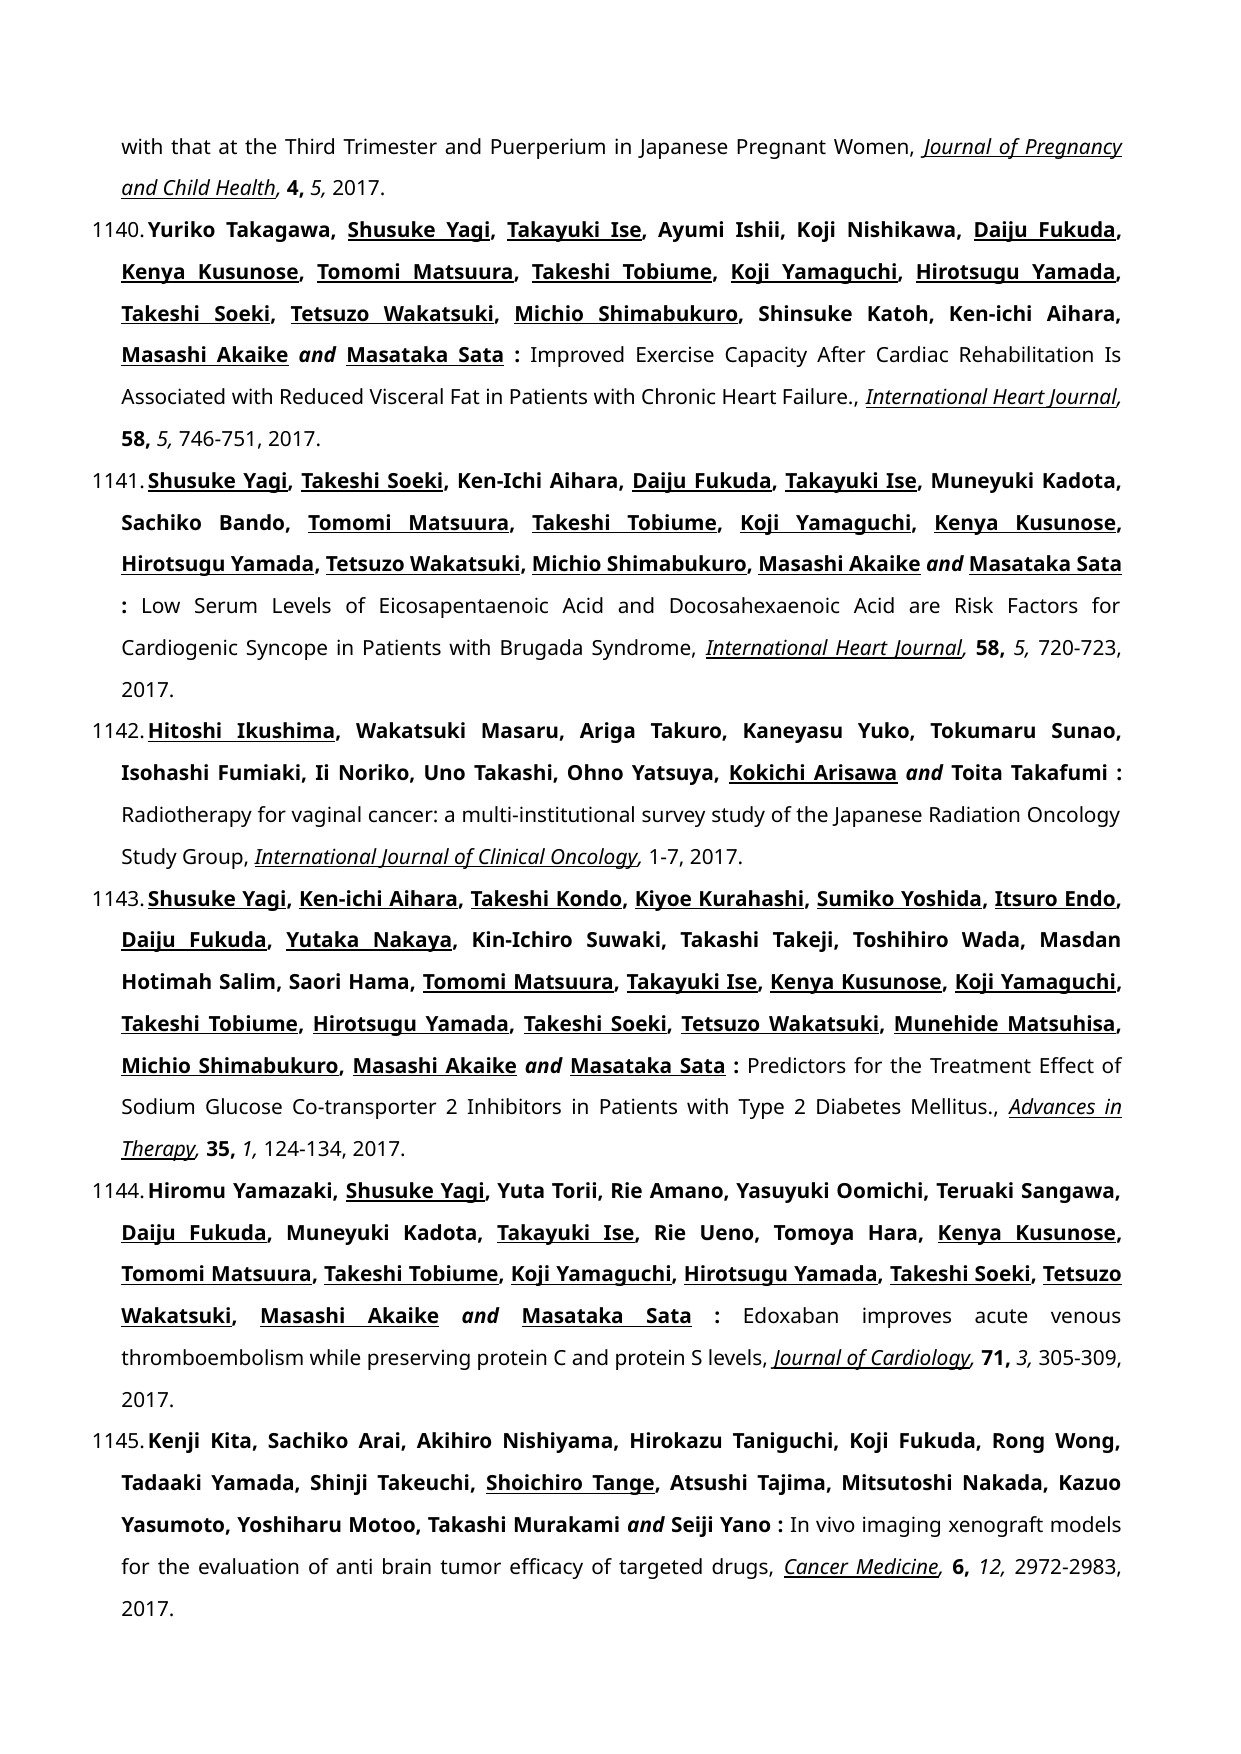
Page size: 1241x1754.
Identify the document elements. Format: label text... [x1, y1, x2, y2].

list Hitoshi Ikushima, Wakatsuki Masaru, Ariga Takuro, Kaneyasu Yuko, Tokumaru Sunao, Isohashi Fumiaki, Ii Noriko, Uno Takashi, Ohno Yatsuya, Kokichi Arisawa and Toita Takafumi : Radiotherapy for vaginal cancer: a multi-institutional survey study of the Japanese Radiation Oncology Study Group, International Journal of Clinical Oncology, 1-7, 2017. [92, 710, 1122, 877]
list Shusuke Yagi, Takeshi Soeki, Ken-Ichi Aihara, Daiju Fukuda, Takayuki Ise, Muneyuki Kadota, Sachiko Bando, Tomomi Matsuura, Takeshi Tobiume, Koji Yamaguchi, Kenya Kusunose, Hirotsugu Yamada, Tetsuzo Wakatsuki, Michio Shimabukuro, Masashi Akaike and Masataka Sata : Low Serum Levels of Eicosapentaenoic Acid and Docosahexaenoic Acid are Risk Factors for Cardiogenic Syncope in Patients with Brugada Syndrome, International Heart Journal, 58, 5, 720-723, 2017. [92, 459, 1122, 710]
list Yuriko Takagawa, Shusuke Yagi, Takayuki Ise, Ayumi Ishii, Koji Nishikawa, Daiju Fukuda, Kenya Kusunose, Tomomi Matsuura, Takeshi Tobiume, Koji Yamaguchi, Hirotsugu Yamada, Takeshi Soeki, Tetsuzo Wakatsuki, Michio Shimabukuro, Shinsuke Katoh, Ken-ichi Aihara, Masashi Akaike and Masataka Sata : Improved Exercise Capacity After Cardiac Rehabilitation Is Associated with Reduced Visceral Fat in Patients with Chronic Heart Failure., International Heart Journal, 58, 5, 746-751, 2017. [92, 209, 1122, 459]
list Shusuke Yagi, Ken-ichi Aihara, Takeshi Kondo, Kiyoe Kurahashi, Sumiko Yoshida, Itsuro Endo, Daiju Fukuda, Yutaka Nakaya, Kin-Ichiro Suwaki, Takashi Takeji, Toshihiro Wada, Masdan Hotimah Salim, Saori Hama, Tomomi Matsuura, Takayuki Ise, Kenya Kusunose, Koji Yamaguchi, Takeshi Tobiume, Hirotsugu Yamada, Takeshi Soeki, Tetsuzo Wakatsuki, Munehide Matsuhisa, Michio Shimabukuro, Masashi Akaike and Masataka Sata : Predictors for the Treatment Effect of Sodium Glucose Co-transporter 2 Inhibitors in Patients with Type 2 Diabetes Mellitus., Advances in Therapy, 35, 1, 124-134, 2017. [92, 877, 1122, 1169]
list Hiromu Yamazaki, Shusuke Yagi, Yuta Torii, Rie Amano, Yasuyuki Oomichi, Teruaki Sangawa, Daiju Fukuda, Muneyuki Kadota, Takayuki Ise, Rie Ueno, Tomoya Hara, Kenya Kusunose, Tomomi Matsuura, Takeshi Tobiume, Koji Yamaguchi, Hirotsugu Yamada, Takeshi Soeki, Tetsuzo Wakatsuki, Masashi Akaike and Masataka Sata : Edoxaban improves acute venous thromboembolism while preserving protein C and protein S levels, Journal of Cardiology, 71, 3, 305-309, 2017. [92, 1169, 1122, 1420]
list Kenji Kita, Sachiko Arai, Akihiro Nishiyama, Hirokazu Taniguchi, Koji Fukuda, Rong Wong, Tadaaki Yamada, Shinji Takeuchi, Shoichiro Tange, Atsushi Tajima, Mitsutoshi Nakada, Kazuo Yasumoto, Yoshiharu Motoo, Takashi Murakami and Seiji Yano : In vivo imaging xenograft models for the evaluation of anti brain tumor efficacy of targeted drugs, Cancer Medicine, 6, 12, 2972-2983, 2017. [92, 1420, 1122, 1629]
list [92, 125, 1122, 209]
